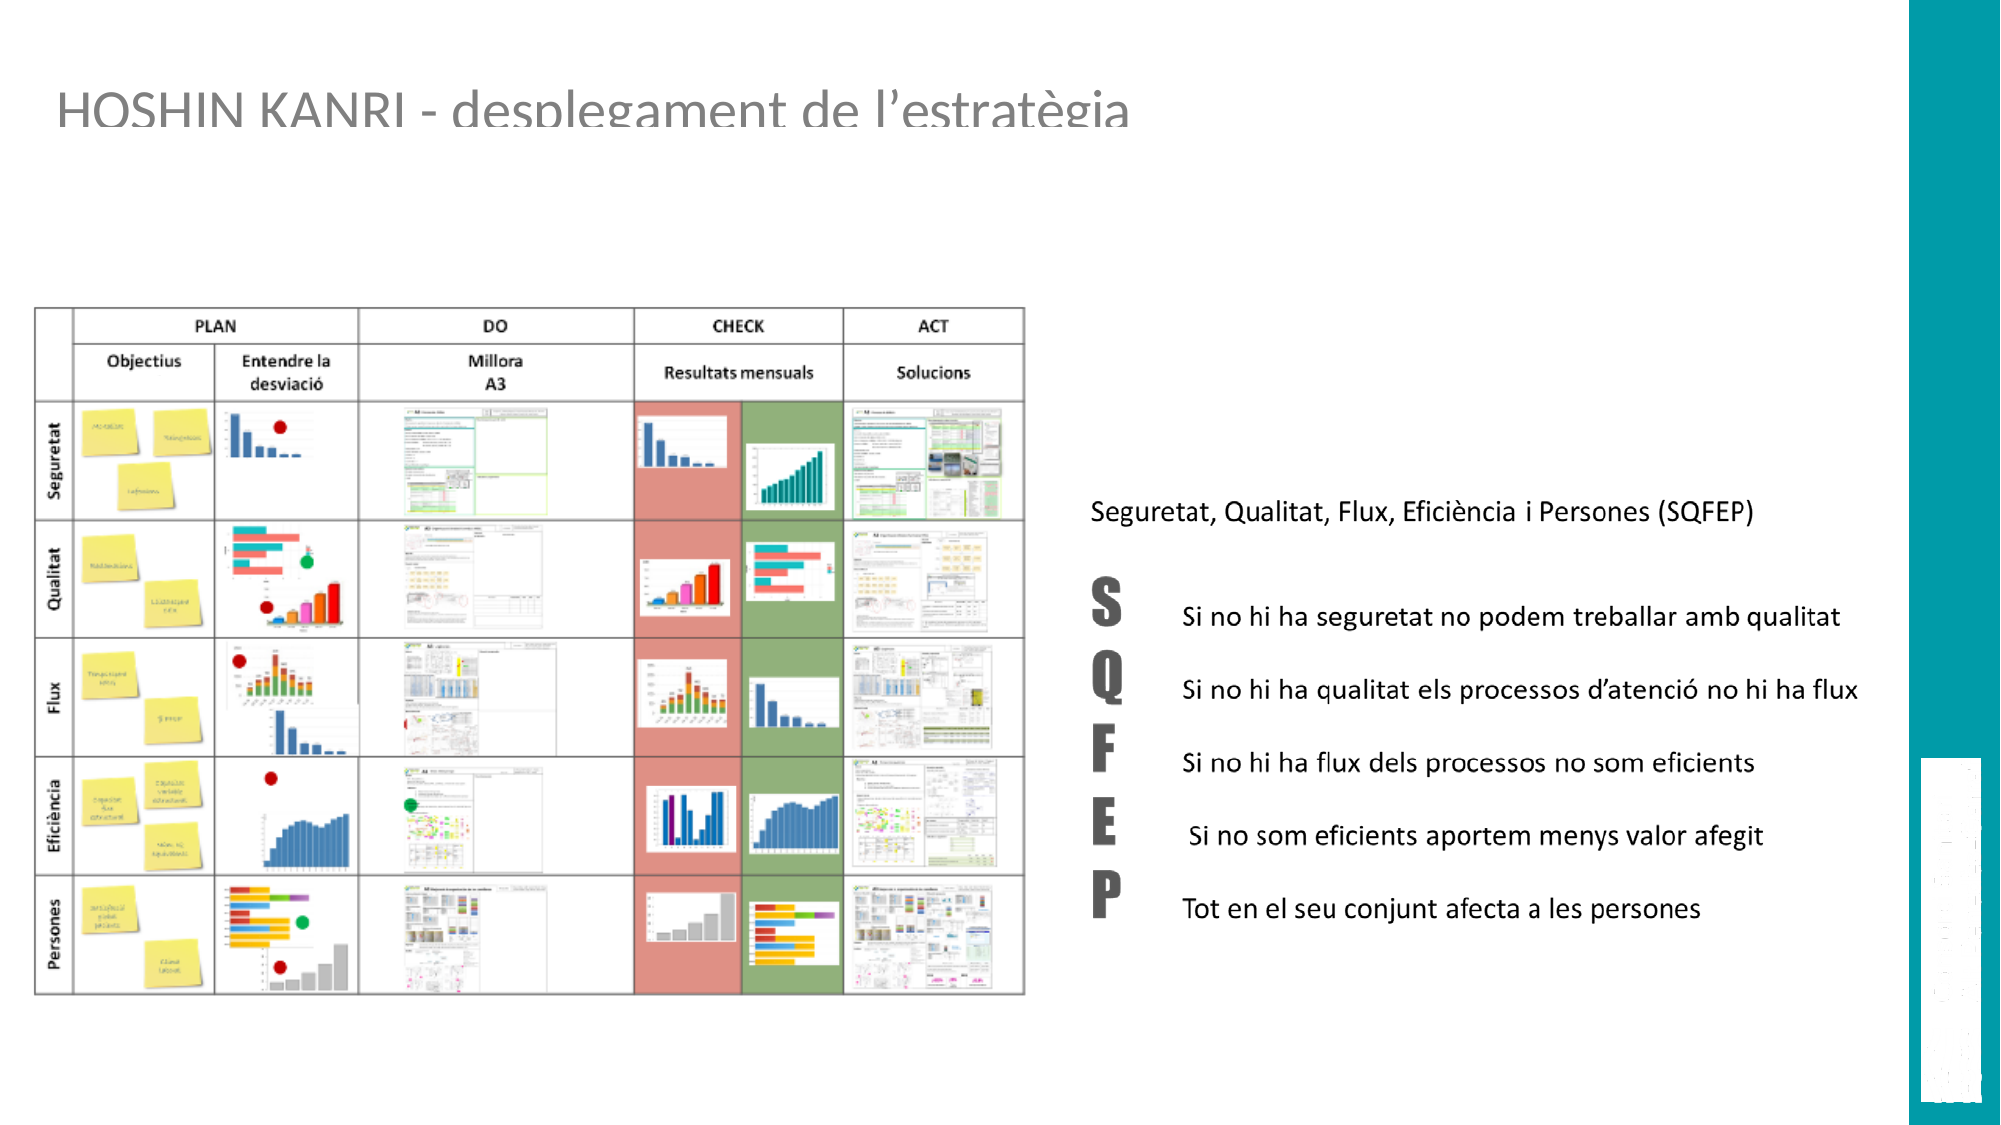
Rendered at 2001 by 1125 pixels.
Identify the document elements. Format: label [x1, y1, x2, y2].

picture [1921, 758, 1982, 1103]
picture [1053, 482, 1879, 967]
picture [22, 295, 1038, 1008]
